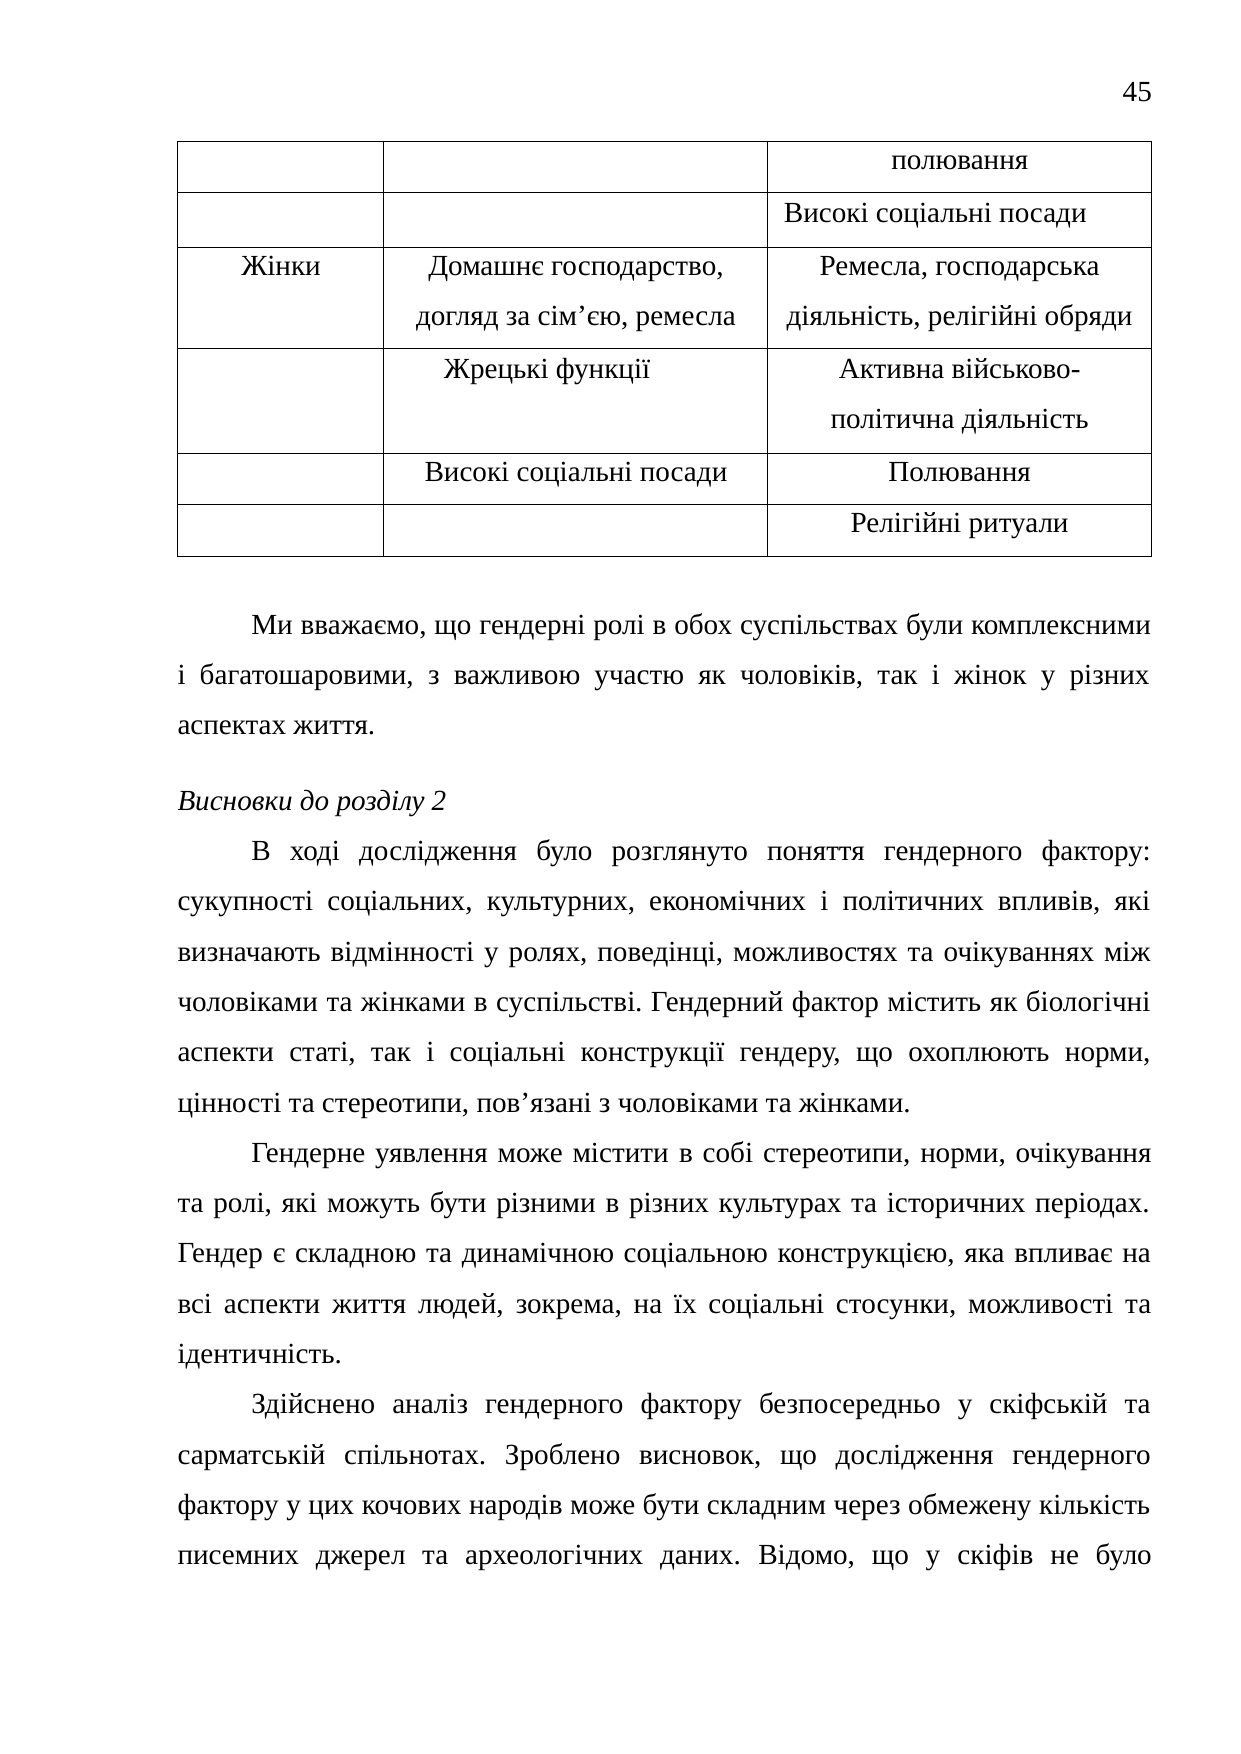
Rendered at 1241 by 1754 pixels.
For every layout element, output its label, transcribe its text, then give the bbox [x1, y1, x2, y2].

table_cell [768, 349, 1151, 453]
table_cell [178, 505, 383, 556]
table_cell Релігійні ритуали [768, 505, 1151, 556]
text В ході дослідження було розглянуто поняття гендерного фактору: сукупності соціальних, культурних, економічних і політичних впливів, які визначають відмінності у ролях, поведінці, можливостях та очікуваннях між чоловіками та жінками в суспільстві. Гендерний фактор містить як біологічні аспекти статі, так і соціальні конструкції гендеру, що охоплюють норми, цінності та стереотипи, пов’язані з чоловіками та жінками. [177, 833, 1152, 1118]
table_cell [178, 193, 383, 247]
table_cell [178, 349, 383, 453]
table_cell Високі соціальні посади [384, 454, 767, 504]
table_cell [178, 142, 383, 192]
table_cell Жінки [178, 248, 383, 348]
table_cell Полювання [768, 454, 1151, 504]
table_cell [384, 505, 767, 556]
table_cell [768, 142, 1151, 192]
table_cell [178, 454, 383, 504]
text Ми вважаємо, що гендерні ролі в обох суспільствах були комплексними і багатошаровими, з важливою участю як чоловіків, так і жінок у різних аспектах життя. [177, 607, 1152, 741]
table_cell Домашнє господарство, догляд за сім’єю, ремесла [384, 248, 767, 348]
table_cell [768, 193, 1151, 247]
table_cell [384, 142, 767, 192]
table_cell Ремесла, господарська діяльність, релігійні обряди [768, 248, 1151, 348]
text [177, 1387, 1152, 1571]
subtitle Висновки до розділу 2 [177, 783, 1152, 816]
table_cell [384, 349, 767, 453]
text Гендерне уявлення може містити в собі стереотипи, норми, очікування та ролі, які можуть бути різними в різних культурах та історичних періодах. Гендер є складною та динамічною соціальною конструкцією, яка впливає на всі аспекти життя людей, зокрема, на їх соціальні стосунки, можливості та ідентичність. [177, 1135, 1152, 1370]
table_cell [384, 193, 767, 247]
